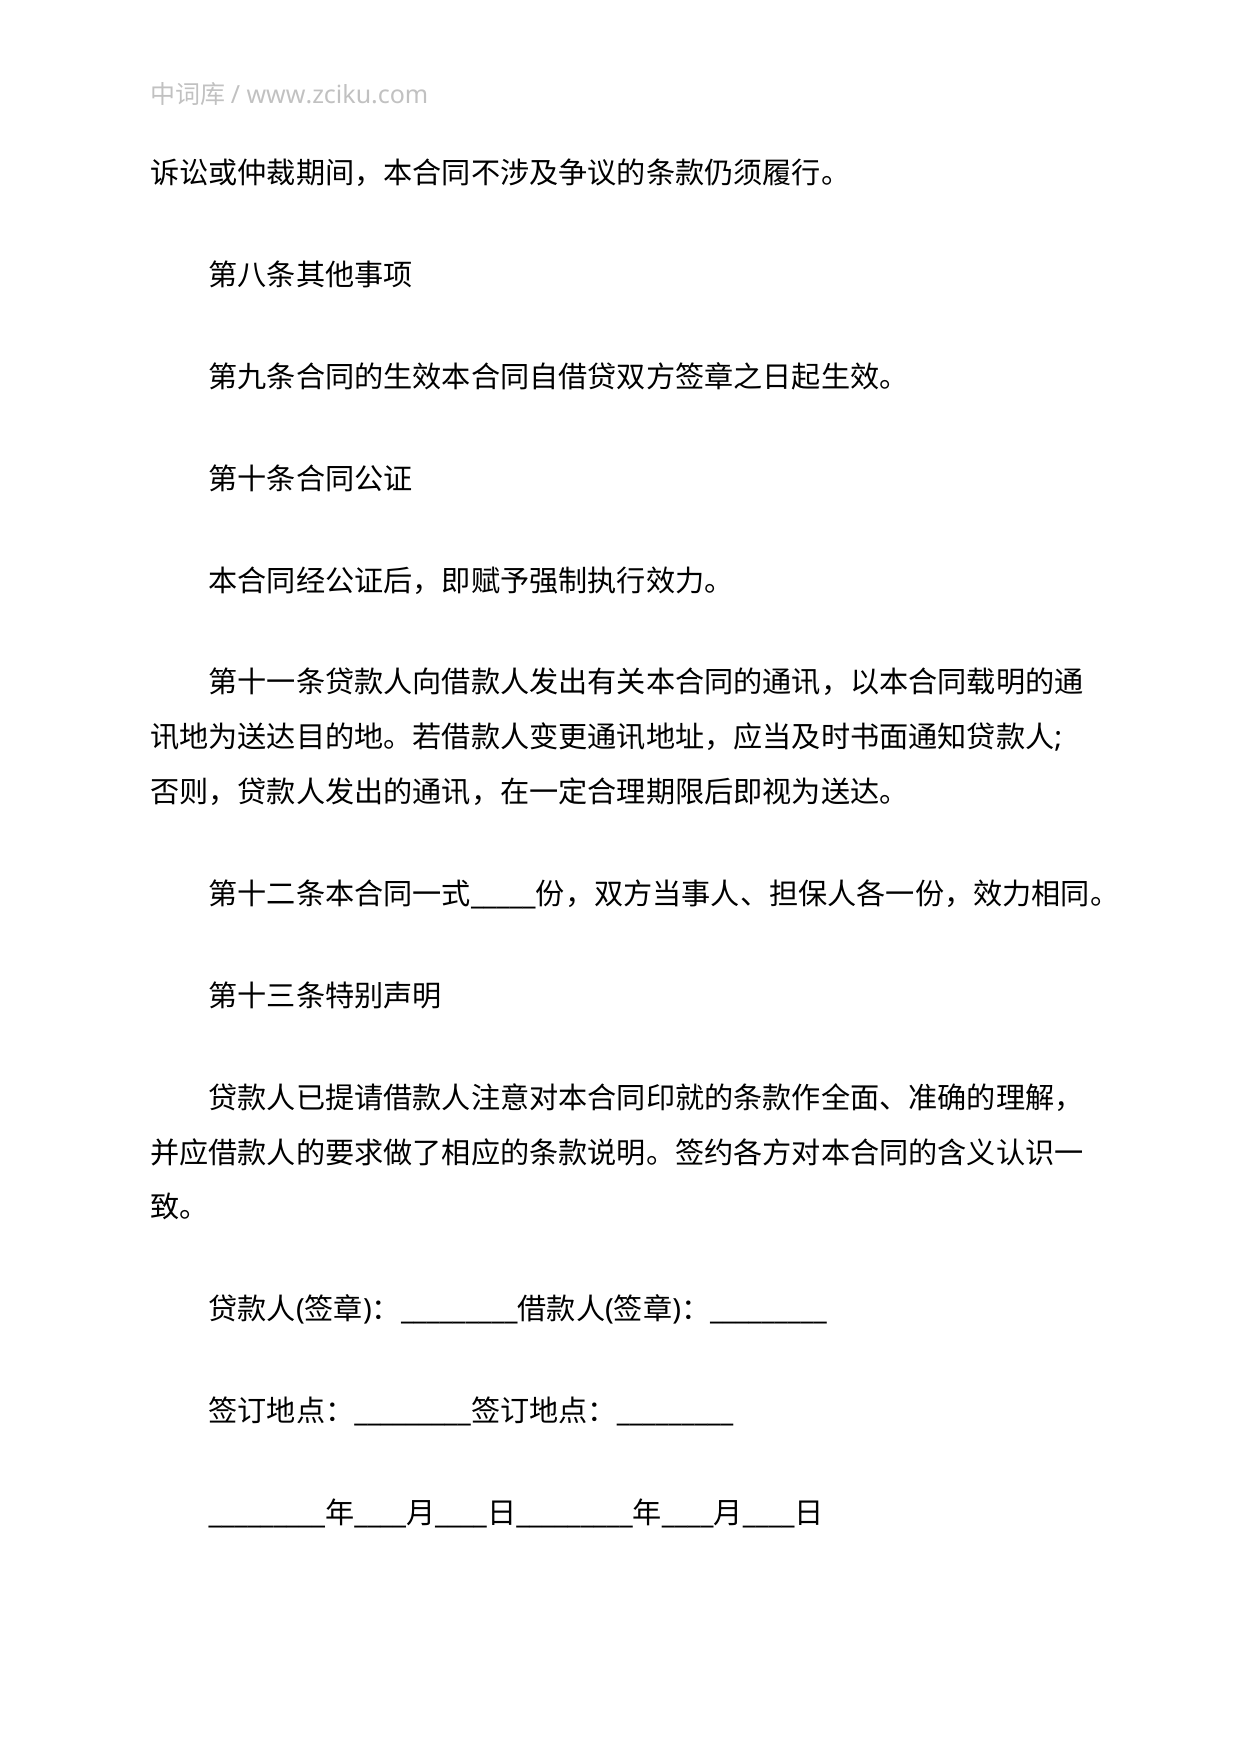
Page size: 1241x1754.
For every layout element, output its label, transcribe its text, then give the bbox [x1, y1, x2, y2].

text 贷款人已提请借款人注意对本合同印就的条款作全面、准确的理解，并应借款人的要求做了相应的条款说明。签约各方对本合同的含义认识一致。 [150, 1074, 1090, 1226]
text _________年____月____日_________年____月____日 [150, 1490, 1090, 1532]
text 第十条合同公证 [150, 455, 1090, 498]
text 第十二条本合同一式_____份，双方当事人、担保人各一份，效力相同。 [150, 871, 1090, 913]
text 签订地点：_________签订地点：_________ [150, 1388, 1090, 1430]
text 第十三条特别声明 [150, 972, 1090, 1015]
text 第九条合同的生效本合同自借贷双方签章之日起生效。 [150, 353, 1090, 396]
text 本合同经公证后，即赋予强制执行效力。 [150, 557, 1090, 599]
text 第八条其他事项 [150, 252, 1090, 294]
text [150, 150, 1090, 192]
text 贷款人(签章)：_________借款人(签章)：_________ [150, 1286, 1090, 1328]
text 第十一条贷款人向借款人发出有关本合同的通讯，以本合同载明的通讯地为送达目的地。若借款人变更通讯地址，应当及时书面通知贷款人;否则，贷款人发出的通讯，在一定合理期限后即视为送达。 [150, 659, 1090, 811]
